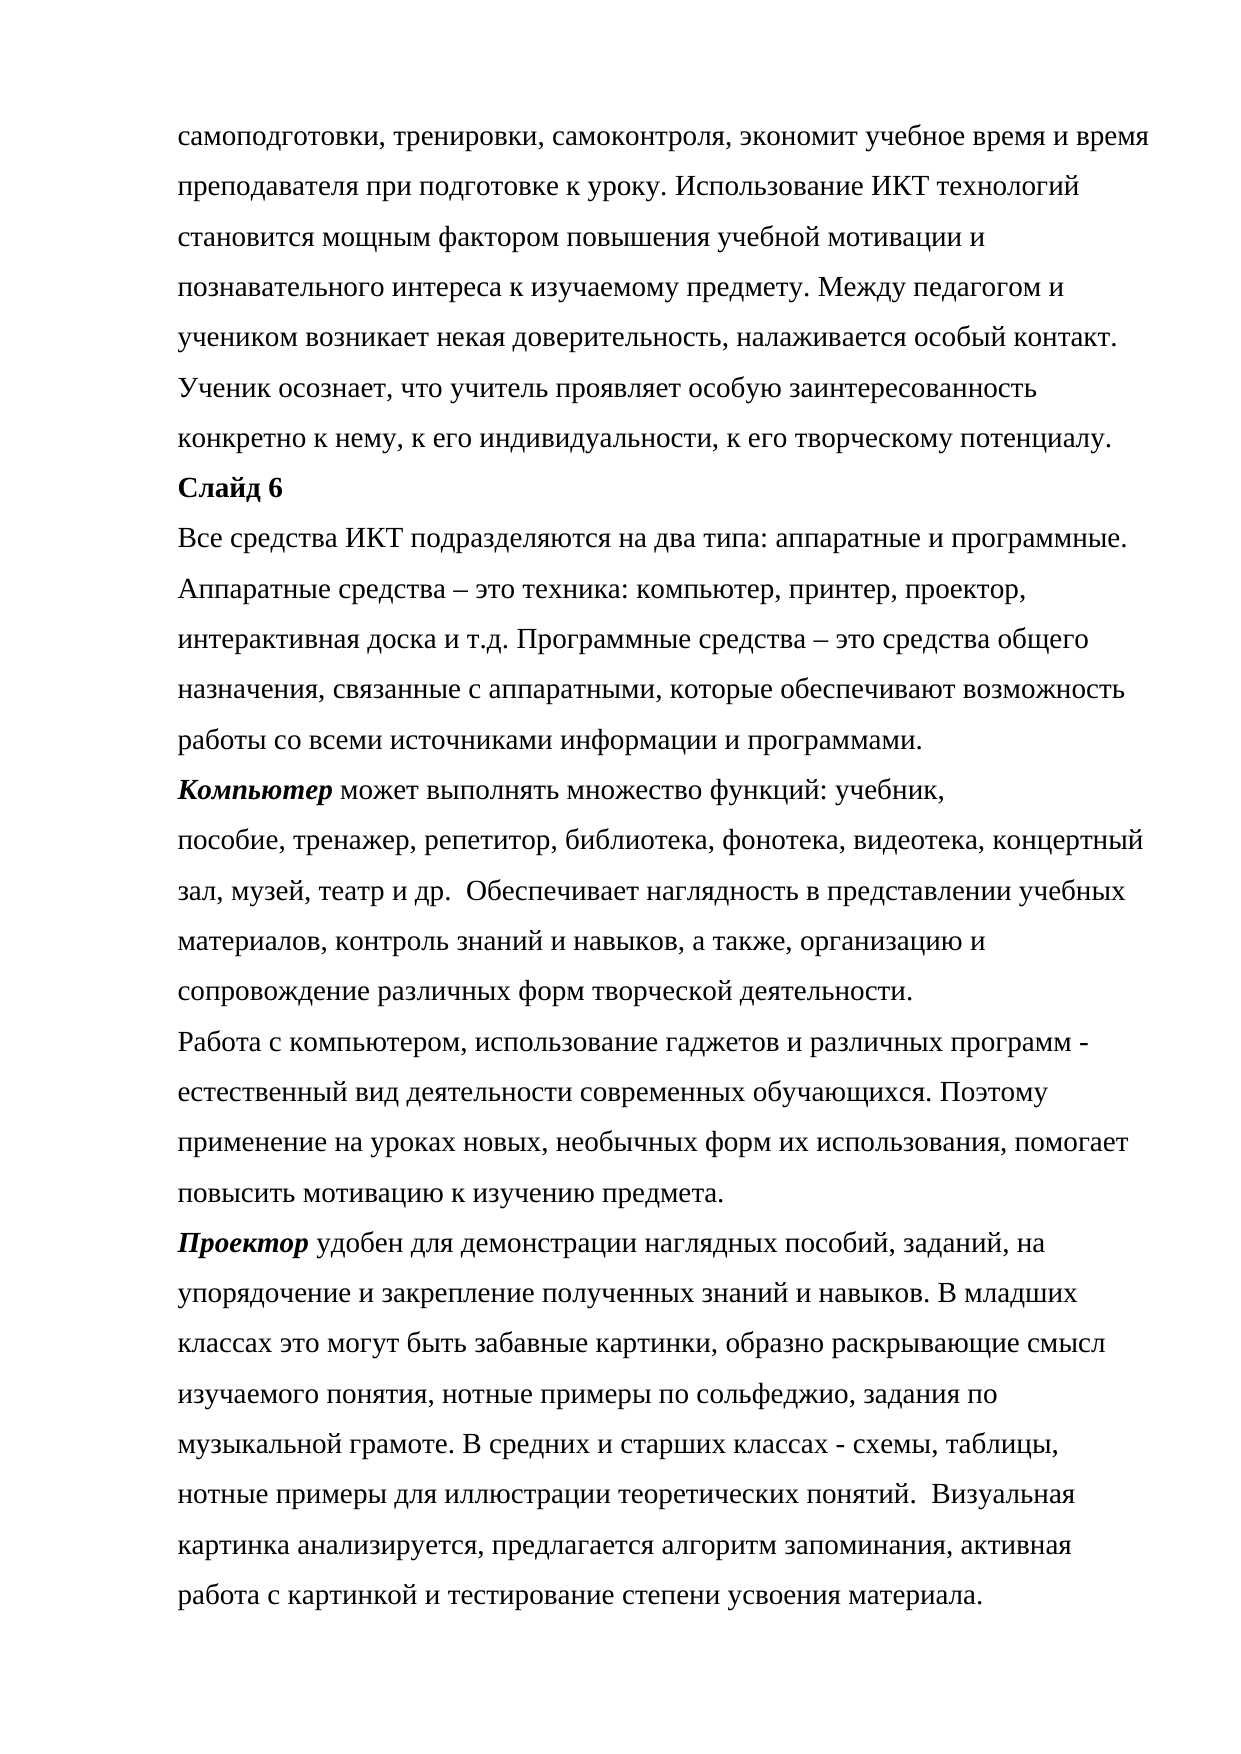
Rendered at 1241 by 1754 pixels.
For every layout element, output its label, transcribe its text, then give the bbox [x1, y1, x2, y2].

text Проектор удобен для демонстрации наглядных пособий, заданий, на упорядочение и закрепление полученных знаний и навыков. В младших классах это могут быть забавные картинки, образно раскрывающие смысл [177, 1225, 1152, 1359]
text изучаемого понятия, нотные примеры по сольфеджио, задания по музыкальной грамоте. В средних и старших классах - схемы, таблицы, нотные примеры для иллюстрации теоретических понятий. Визуальная картинка анализируется, предлагается алгоритм запоминания, активная работа с картинкой и тестирование степени усвоения материала. [177, 1376, 1152, 1611]
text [177, 118, 1152, 453]
text Работа с компьютером, использование гаджетов и различных программ - естественный вид деятельности современных обучающихся. Поэтому применение на уроках новых, необычных форм их использования, помогает повысить мотивацию к изучению предмета. [177, 1024, 1152, 1208]
text Компьютер может выполнять множество функций: учебник, [177, 772, 1152, 806]
text Слайд 6 [177, 470, 1152, 504]
text Все средства ИКТ подразделяются на два типа: аппаратные и программные. Аппаратные средства – это техника: компьютер, принтер, проектор, интерактивная доска и т.д. Программные средства – это средства общего назначения, связанные с аппаратными, которые обеспечивают возможность работы со всеми источниками информации и программами. [177, 521, 1152, 755]
text пособие, тренажер, репетитор, библиотека, фонотека, видеотека, концертный зал, музей, театр и др. Обеспечивает наглядность в представлении учебных материалов, контроль знаний и навыков, а также, организацию и сопровождение различных форм творческой деятельности. [177, 822, 1152, 1007]
